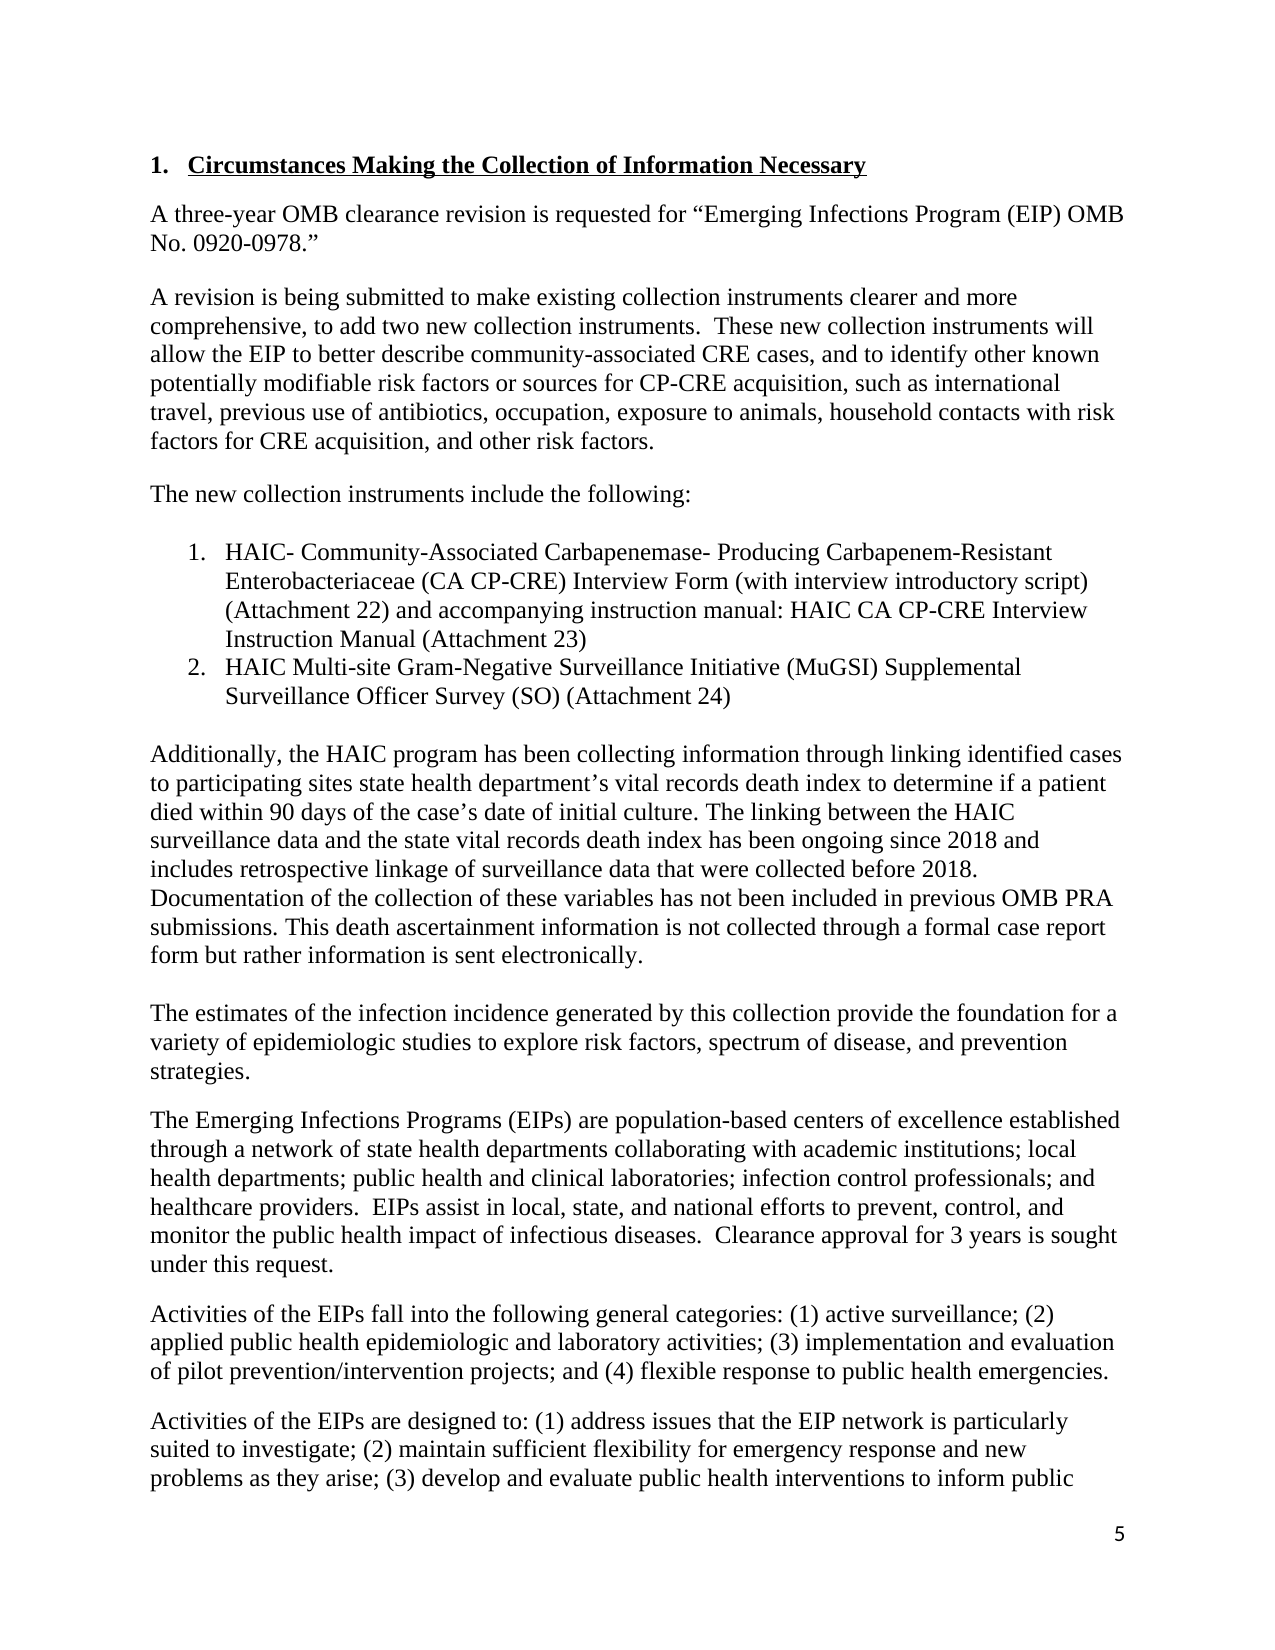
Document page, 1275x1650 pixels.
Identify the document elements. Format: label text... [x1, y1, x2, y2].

text A three-year OMB clearance revision is requested for “Emerging Infections Program (EIP) OMB No. 0920-0978.” [150, 199, 1125, 257]
list HAIC Multi-site Gram-Negative Surveillance Initiative (MuGSI) Supplemental Surveillance Officer Survey (SO) (Attachment 24) [187, 652, 1125, 710]
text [150, 1406, 1125, 1492]
text A revision is being submitted to make existing collection instruments clearer and more comprehensive, to add two new collection instruments. These new collection instruments will allow the EIP to better describe community-associated CRE cases, and to identify other known potentially modifiable risk factors or sources for CP-CRE acquisition, such as international travel, previous use of antibiotics, occupation, exposure to animals, household contacts with risk factors for CRE acquisition, and other risk factors. [150, 282, 1125, 454]
text Additionally, the HAIC program has been collecting information through linking identified cases to participating sites state health department’s vital records death index to determine if a patient died within 90 days of the case’s date of initial culture. The linking between the HAIC surveillance data and the state vital records death index has been ongoing since 2018 and includes retrospective linkage of surveillance data that were collected before 2018. Documentation of the collection of these variables has not been included in previous OMB PRA submissions. This death ascertainment information is not collected through a formal case report form but rather information is sent electronically. [150, 739, 1125, 969]
text Activities of the EIPs fall into the following general categories: (1) active surveillance; (2) applied public health epidemiologic and laboratory activities; (3) implementation and evaluation of pilot prevention/intervention projects; and (4) flexible response to public health emergencies. [150, 1299, 1125, 1385]
list HAIC- Community-Associated Carbapenemase- Producing Carbapenem-Resistant Enterobacteriaceae (CA CP-CRE) Interview Form (with interview introductory script) (Attachment 22) and accompanying instruction manual: HAIC CA CP-CRE Interview Instruction Manual (Attachment 23) [187, 537, 1125, 652]
subtitle Circumstances Making the Collection of Information Necessary [150, 150, 1125, 179]
text The estimates of the infection incidence generated by this collection provide the foundation for a variety of epidemiologic studies to explore risk factors, spectrum of disease, and prevention strategies. [150, 998, 1125, 1084]
text The Emerging Infections Programs (EIPs) are population-based centers of excellence established through a network of state health departments collaborating with academic institutions; local health departments; public health and clinical laboratories; infection control professionals; and healthcare providers. EIPs assist in local, state, and national efforts to prevent, control, and monitor the public health impact of infectious diseases. Clearance approval for 3 years is sought under this request. [150, 1105, 1125, 1278]
text The new collection instruments include the following: [150, 479, 1125, 508]
